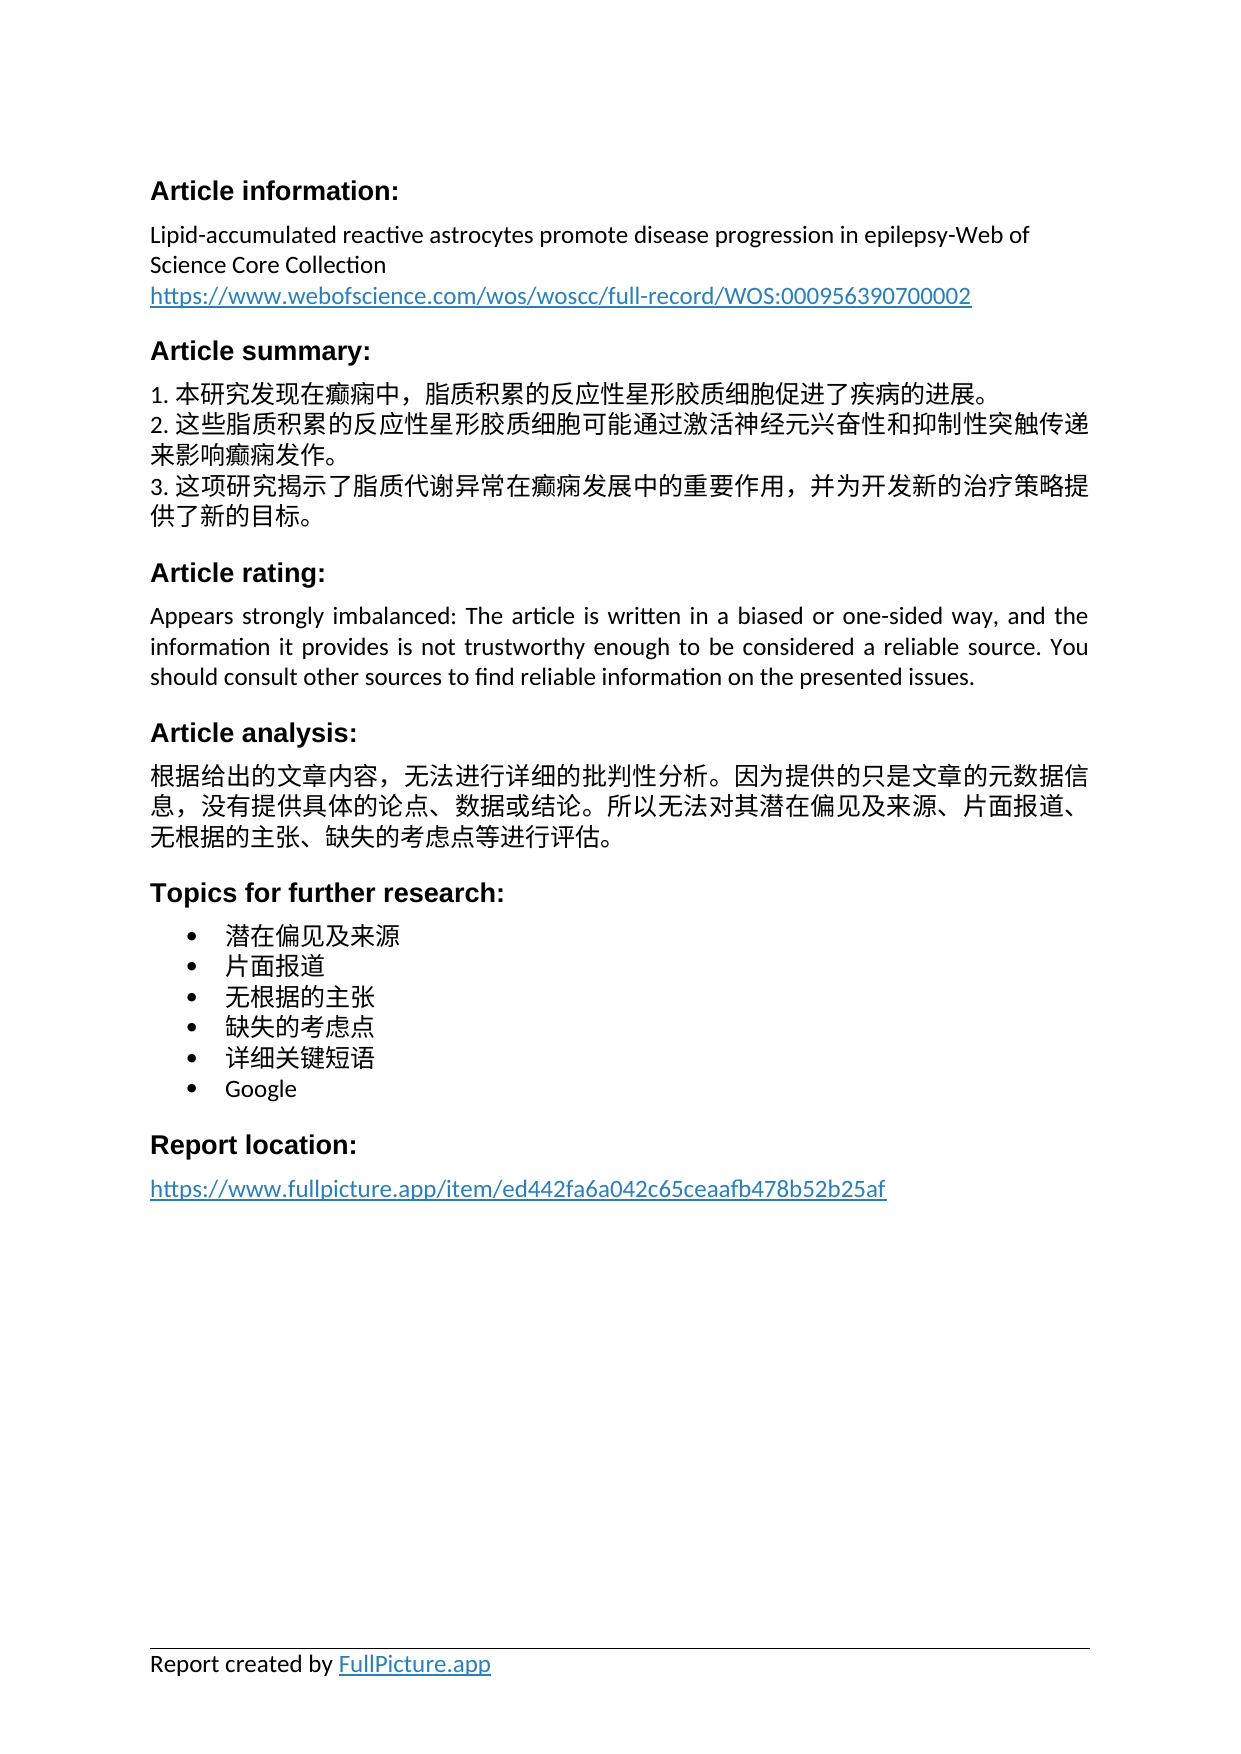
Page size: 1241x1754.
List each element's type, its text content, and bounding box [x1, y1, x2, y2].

subtitle Article summary: [150, 335, 1090, 367]
list 详细关键短语 [187, 1043, 1090, 1074]
text Lipid-accumulated reactive astrocytes promote disease progression in epilepsy-Web of Science Core Collectionhttps://www.webofscience.com/wos/woscc/full-record/WOS:000956390700002 [150, 219, 1090, 310]
text 3. 这项研究揭示了脂质代谢异常在癫痫发展中的重要作用，并为开发新的治疗策略提供了新的目标。 [150, 471, 1090, 532]
list 无根据的主张 [187, 982, 1090, 1013]
subtitle Topics for further research: [150, 877, 1090, 908]
text 根据给出的文章内容，无法进行详细的批判性分析。因为提供的只是文章的元数据信息，没有提供具体的论点、数据或结论。所以无法对其潜在偏见及来源、片面报道、无根据的主张、缺失的考虑点等进行评估。 [150, 761, 1090, 852]
subtitle Report location: [150, 1129, 1090, 1160]
subtitle Article analysis: [150, 717, 1090, 748]
list 片面报道 [187, 952, 1090, 982]
list Google [187, 1074, 1090, 1104]
list 潜在偏见及来源 [187, 921, 1090, 952]
text 1. 本研究发现在癫痫中，脂质积累的反应性星形胶质细胞促进了疾病的进展。 [150, 379, 1090, 409]
subtitle Article rating: [150, 557, 1090, 588]
text 2. 这些脂质积累的反应性星形胶质细胞可能通过激活神经元兴奋性和抑制性突触传递来影响癫痫发作。 [150, 409, 1090, 471]
text https://www.fullpicture.app/item/ed442fa6a042c65ceaafb478b52b25af [150, 1173, 1090, 1203]
list 缺失的考虑点 [187, 1013, 1090, 1043]
text Appears strongly imbalanced: The article is written in a biased or one-sided way, and the information it provides is not trustworthy enough to be considered a reliable source. You should consult other sources to find reliable information on the presented issues. [150, 600, 1090, 692]
subtitle Article information: [150, 175, 1090, 206]
